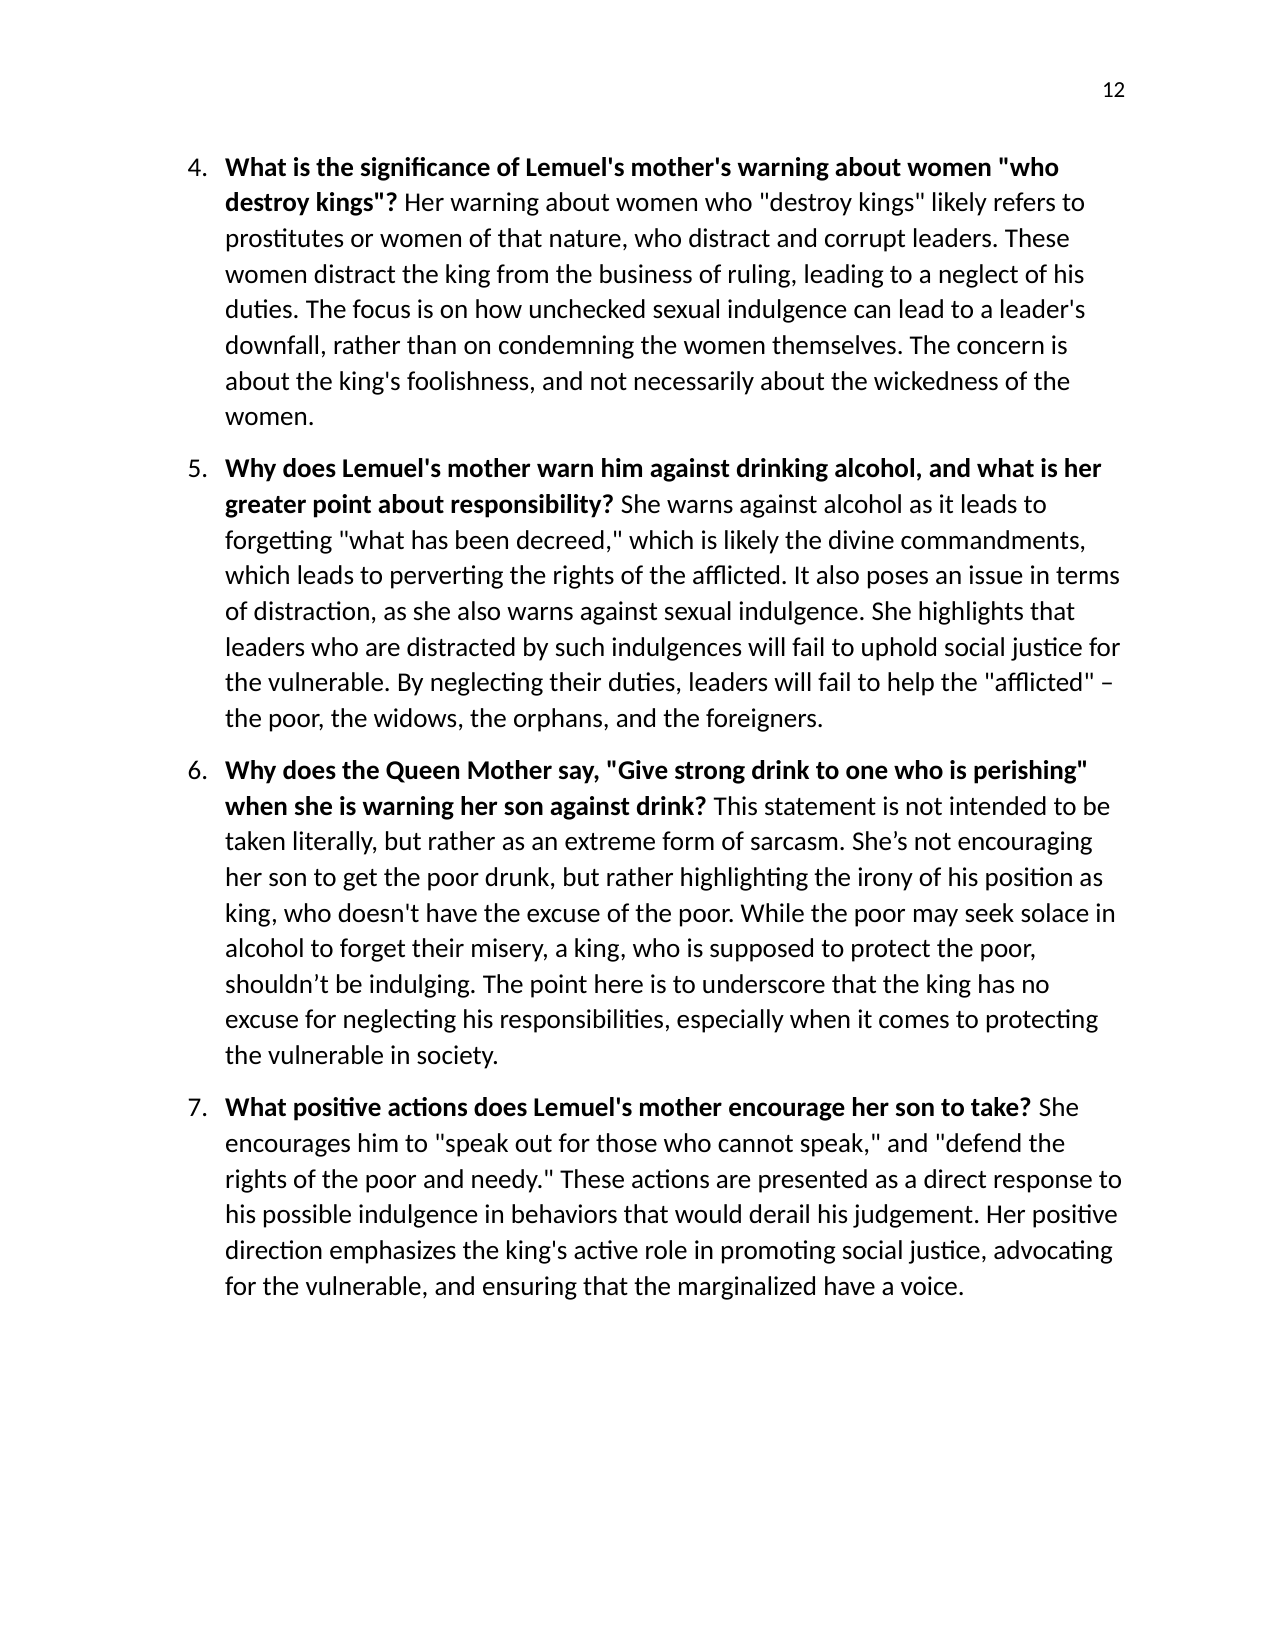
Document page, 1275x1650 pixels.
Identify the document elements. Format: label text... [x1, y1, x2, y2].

list What positive actions does Lemuel's mother encourage her son to take? She encourages him to "speak out for those who cannot speak," and "defend the rights of the poor and needy." These actions are presented as a direct response to his possible indulgence in behaviors that would derail his judgement. Her positive direction emphasizes the king's active role in promoting social justice, advocating for the vulnerable, and ensuring that the marginalized have a voice. [187, 1091, 1125, 1302]
list What is the significance of Lemuel's mother's warning about women "who destroy kings"? Her warning about women who "destroy kings" likely refers to prostitutes or women of that nature, who distract and corrupt leaders. These women distract the king from the business of ruling, leading to a neglect of his duties. The focus is on how unchecked sexual indulgence can lead to a leader's downfall, rather than on condemning the women themselves. The concern is about the king's foolishness, and not necessarily about the wickedness of the women. [187, 150, 1125, 432]
list Why does the Queen Mother say, "Give strong drink to one who is perishing" when she is warning her son against drink? This statement is not intended to be taken literally, but rather as an extreme form of sarcasm. She’s not encouraging her son to get the poor drunk, but rather highlighting the irony of his position as king, who doesn't have the excuse of the poor. While the poor may seek solace in alcohol to forget their misery, a king, who is supposed to protect the poor, shouldn’t be indulging. The point here is to underscore that the king has no excuse for neglecting his responsibilities, especially when it comes to protecting the vulnerable in society. [187, 753, 1125, 1071]
list Why does Lemuel's mother warn him against drinking alcohol, and what is her greater point about responsibility? She warns against alcohol as it leads to forgetting "what has been decreed," which is likely the divine commandments, which leads to perverting the rights of the afflicted. It also poses an issue in terms of distraction, as she also warns against sexual indulgence. She highlights that leaders who are distracted by such indulgences will fail to uphold social justice for the vulnerable. By neglecting their duties, leaders will fail to help the "afflicted" – the poor, the widows, the orphans, and the foreigners. [187, 452, 1125, 734]
